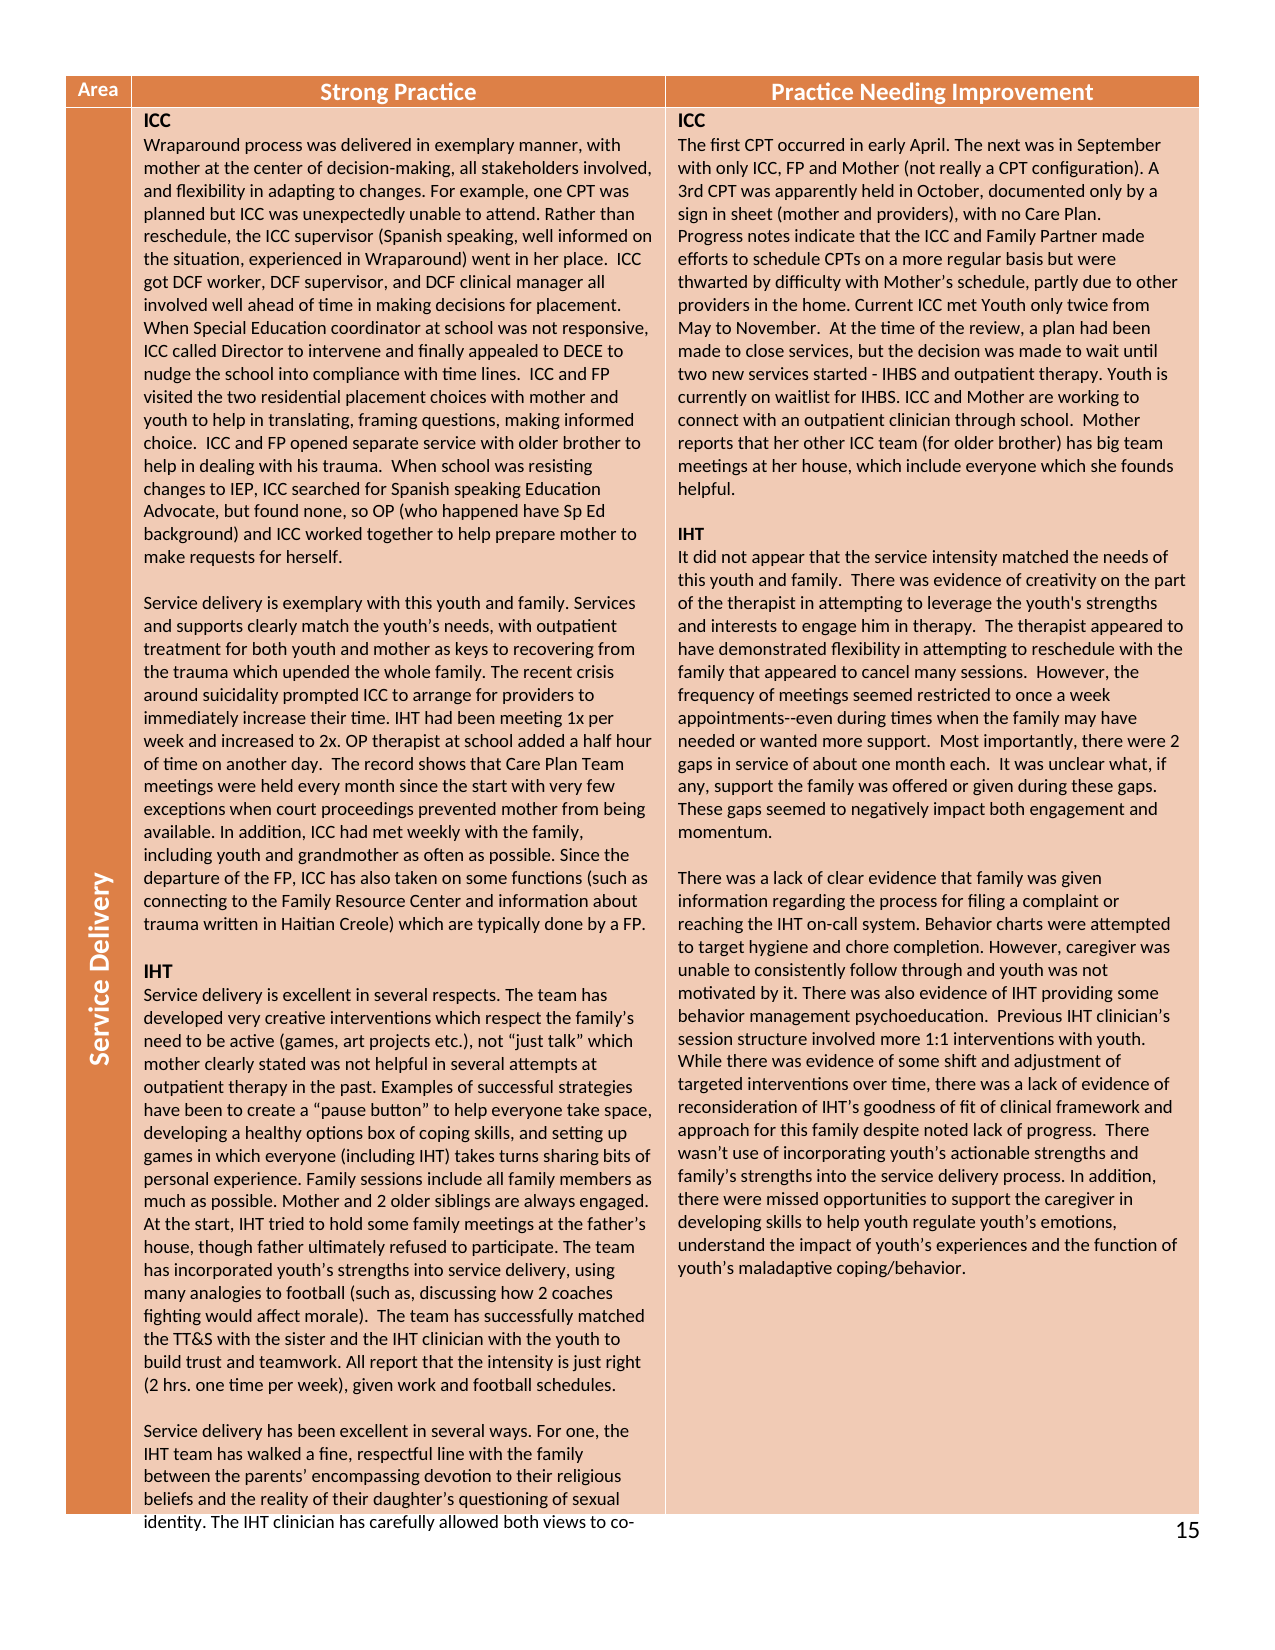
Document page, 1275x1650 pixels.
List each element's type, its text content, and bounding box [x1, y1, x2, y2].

table_header Practice Needing Improvement [666, 76, 1199, 107]
table_cell ICC The first CPT occurred in early April. The next was in September with only ICC, FP and Mother (not really a CPT configuration). A 3rd CPT was apparently held in October, documented only by a sign in sheet (mother and providers), with no Care Plan. Progress notes indicate that the ICC and Family Partner made efforts to schedule CPTs on a more regular basis but were thwarted by difficulty with Mother’s schedule, partly due to other providers in the home. Current ICC met Youth only twice from May to November. At the time of the review, a plan had been made to close services, but the decision was made to wait until two new services started - IHBS and outpatient therapy. Youth is currently on waitlist for IHBS. ICC and Mother are working to connect with an outpatient clinician through school. Mother reports that her other ICC team (for older brother) has big team meetings at her house, which include everyone which she founds helpful. IHT It did not appear that the service intensity matched the needs of this youth and family. There was evidence of creativity on the part of the therapist in attempting to leverage the youth's strengths and interests to engage him in therapy. The therapist appeared to have demonstrated flexibility in attempting to reschedule with the family that appeared to cancel many sessions. However, the frequency of meetings seemed restricted to once a week appointments--even during times when the family may have needed or wanted more support. Most importantly, there were 2 gaps in service of about one month each. It was unclear what, if any, support the family was offered or given during these gaps. These gaps seemed to negatively impact both engagement and momentum. There was a lack of clear evidence that family was given information regarding the process for filing a complaint or reaching the IHT on-call system. Behavior charts were attempted to target hygiene and chore completion. However, caregiver was unable to consistently follow through and youth was not motivated by it. There was also evidence of IHT providing some behavior management psychoeducation. Previous IHT clinician’s session structure involved more 1:1 interventions with youth. While there was evidence of some shift and adjustment of targeted interventions over time, there was a lack of evidence of reconsideration of IHT’s goodness of fit of clinical framework and approach for this family despite noted lack of progress. There wasn’t use of incorporating youth’s actionable strengths and family’s strengths into the service delivery process. In addition, there were missed opportunities to support the caregiver in developing skills to help youth regulate youth’s emotions, understand the impact of youth’s experiences and the function of youth’s maladaptive coping/behavior. [666, 108, 1199, 1514]
table_cell Service Delivery [66, 108, 131, 1514]
table_header Strong Practice [132, 76, 665, 107]
table_cell ICC Wraparound process was delivered in exemplary manner, with mother at the center of decision-making, all stakeholders involved, and flexibility in adapting to changes. For example, one CPT was planned but ICC was unexpectedly unable to attend. Rather than reschedule, the ICC supervisor (Spanish speaking, well informed on the situation, experienced in Wraparound) went in her place. ICC got DCF worker, DCF supervisor, and DCF clinical manager all involved well ahead of time in making decisions for placement. When Special Education coordinator at school was not responsive, ICC called Director to intervene and finally appealed to DECE to nudge the school into compliance with time lines. ICC and FP visited the two residential placement choices with mother and youth to help in translating, framing questions, making informed choice. ICC and FP opened separate service with older brother to help in dealing with his trauma. When school was resisting changes to IEP, ICC searched for Spanish speaking Education Advocate, but found none, so OP (who happened have Sp Ed background) and ICC worked together to help prepare mother to make requests for herself. Service delivery is exemplary with this youth and family. Services and supports clearly match the youth’s needs, with outpatient treatment for both youth and mother as keys to recovering from the trauma which upended the whole family. The recent crisis around suicidality prompted ICC to arrange for providers to immediately increase their time. IHT had been meeting 1x per week and increased to 2x. OP therapist at school added a half hour of time on another day. The record shows that Care Plan Team meetings were held every month since the start with very few exceptions when court proceedings prevented mother from being available. In addition, ICC had met weekly with the family, including youth and grandmother as often as possible. Since the departure of the FP, ICC has also taken on some functions (such as connecting to the Family Resource Center and information about trauma written in Haitian Creole) which are typically done by a FP. IHT Service delivery is excellent in several respects. The team has developed very creative interventions which respect the family’s need to be active (games, art projects etc.), not “just talk” which mother clearly stated was not helpful in several attempts at outpatient therapy in the past. Examples of successful strategies have been to create a “pause button” to help everyone take space, developing a healthy options box of coping skills, and setting up games in which everyone (including IHT) takes turns sharing bits of personal experience. Family sessions include all family members as much as possible. Mother and 2 older siblings are always engaged. At the start, IHT tried to hold some family meetings at the father’s house, though father ultimately refused to participate. The team has incorporated youth’s strengths into service delivery, using many analogies to football (such as, discussing how 2 coaches fighting would affect morale). The team has successfully matched the TT&S with the sister and the IHT clinician with the youth to build trust and teamwork. All report that the intensity is just right (2 hrs. one time per week), given work and football schedules. Service delivery has been excellent in several ways. For one, the IHT team has walked a fine, respectful line with the family between the parents’ encompassing devotion to their religious beliefs and the reality of their daughter’s questioning of sexual identity. The IHT clinician has carefully allowed both views to co-exist while also helping each to understand the other. Another area of excellence has been the focus on a conscientious use of the ARC GROW model with intensive psychoeducation for mother concurrent with practicing coping elements (identifying, modulation etc) with the youth. The coping skills that they have developed build directly on youth’s strengths of writing and drawing. Third, IHT made sure that work from the start coordinated with the ABA team, including having shared sessions at times. IHT also made persistent efforts to include both parents and youth, although there was no time during school year when all three were available at the same time. Over the summer when school was out, the team flexed their hours in order to be able to work with the whole family. [132, 108, 665, 1514]
table_header Area [66, 76, 131, 107]
